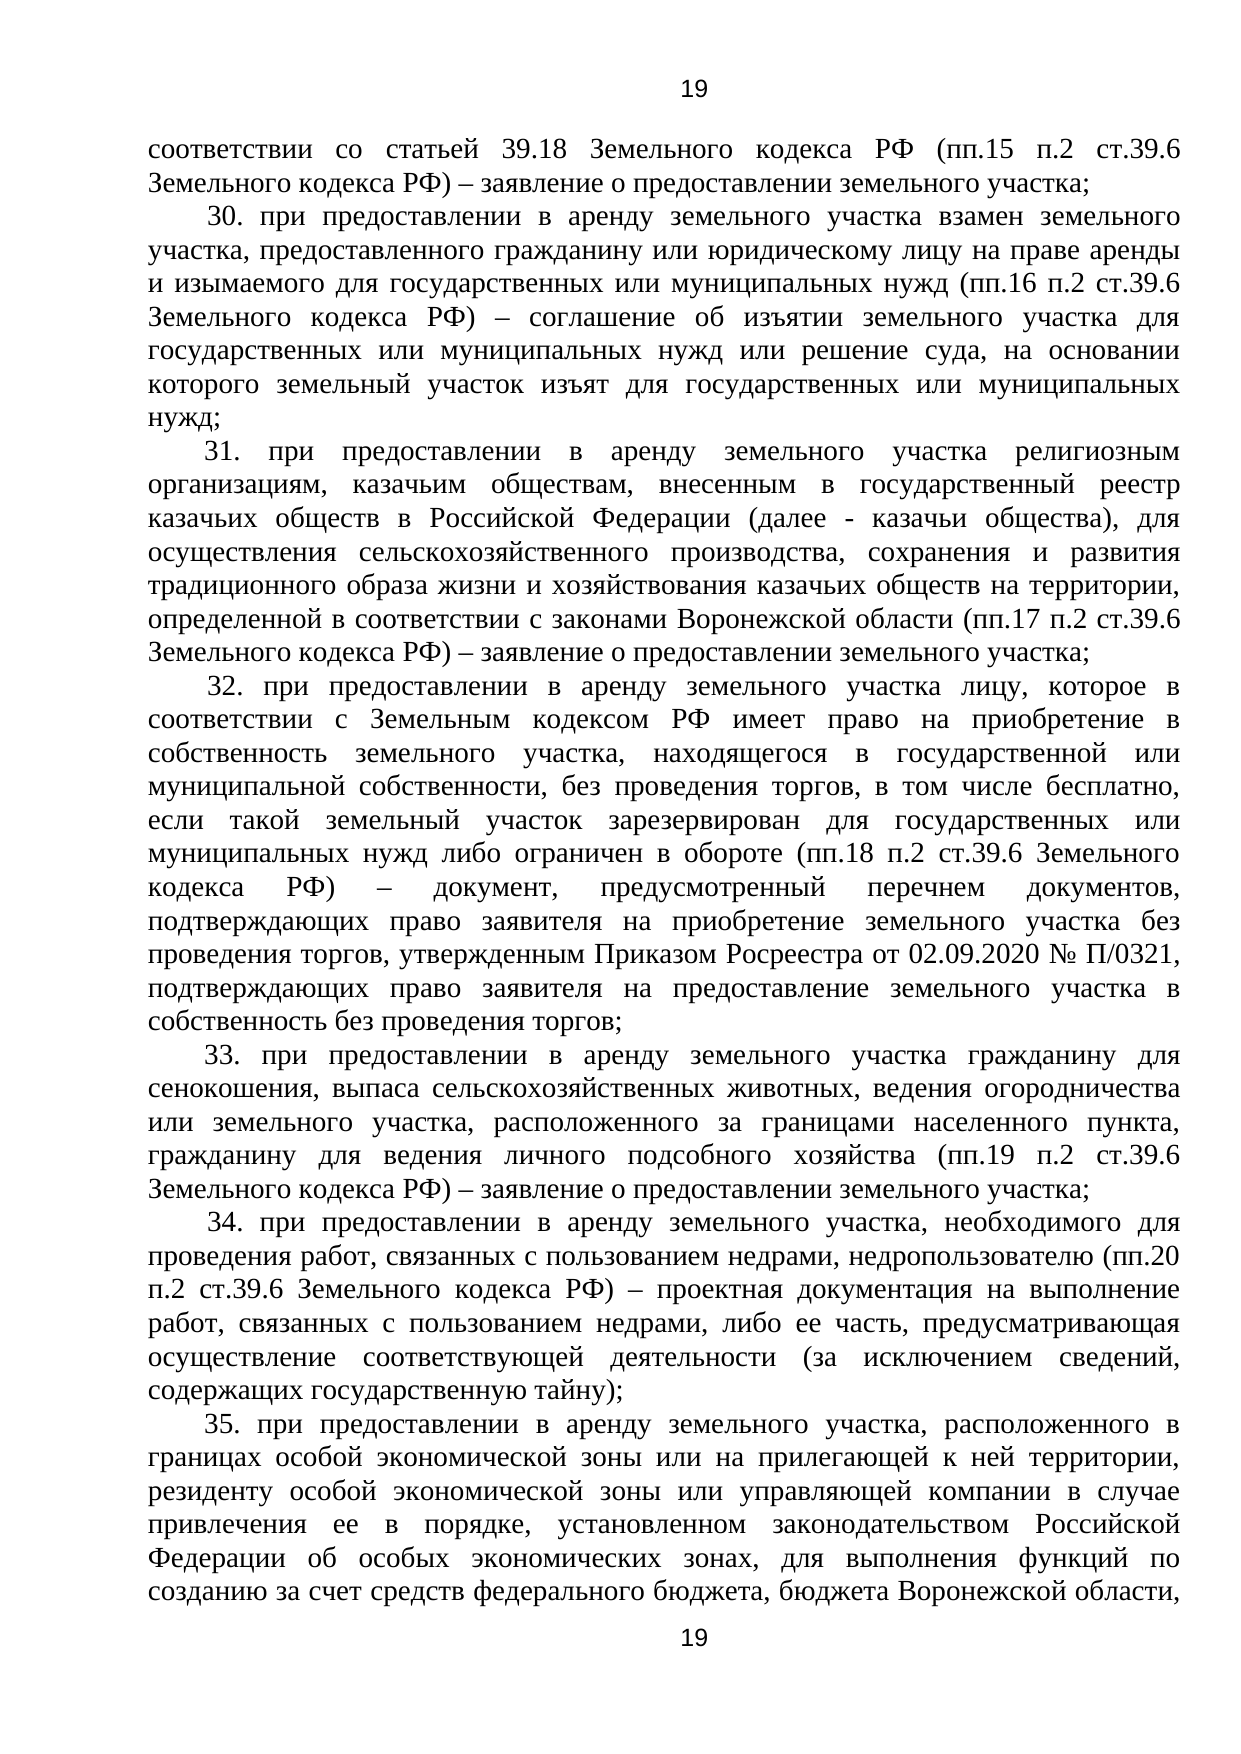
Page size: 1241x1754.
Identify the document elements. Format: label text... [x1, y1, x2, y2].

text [148, 1406, 1181, 1607]
text 34. при предоставлении в аренду земельного участка, необходимого для проведения работ, связанных с пользованием недрами, недропользователю (пп.20 п.2 ст.39.6 Земельного кодекса РФ) – проектная документация на выполнение работ, связанных с пользованием недрами, либо ее часть, предусматривающая осуществление соответствующей деятельности (за исключением сведений, содержащих государственную тайну); [148, 1204, 1181, 1406]
text 30. при предоставлении в аренду земельного участка взамен земельного участка, предоставленного гражданину или юридическому лицу на праве аренды и изымаемого для государственных или муниципальных нужд (пп.16 п.2 ст.39.6 Земельного кодекса РФ) – соглашение об изъятии земельного участка для государственных или муниципальных нужд или решение суда, на основании которого земельный участок изъят для государственных или муниципальных нужд; [148, 198, 1181, 433]
text 33. при предоставлении в аренду земельного участка гражданину для сенокошения, выпаса сельскохозяйственных животных, ведения огородничества или земельного участка, расположенного за границами населенного пункта, гражданину для ведения личного подсобного хозяйства (пп.19 п.2 ст.39.6 Земельного кодекса РФ) – заявление о предоставлении земельного участка; [148, 1037, 1181, 1204]
text 32. при предоставлении в аренду земельного участка лицу, которое в соответствии с Земельным кодексом РФ имеет право на приобретение в собственность земельного участка, находящегося в государственной или муниципальной собственности, без проведения торгов, в том числе бесплатно, если такой земельный участок зарезервирован для государственных или муниципальных нужд либо ограничен в обороте (пп.18 п.2 ст.39.6 Земельного кодекса РФ) – документ, предусмотренный перечнем документов, подтверждающих право заявителя на приобретение земельного участка без проведения торгов, утвержденным Приказом Росреестра от 02.09.2020 № П/0321, подтверждающих право заявителя на предоставление земельного участка в собственность без проведения торгов; [148, 668, 1181, 1037]
text 31. при предоставлении в аренду земельного участка религиозным организациям, казачьим обществам, внесенным в государственный реестр казачьих обществ в Российской Федерации (далее - казачьи общества), для осуществления сельскохозяйственного производства, сохранения и развития традиционного образа жизни и хозяйствования казачьих обществ на территории, определенной в соответствии с законами Воронежской области (пп.17 п.2 ст.39.6 Земельного кодекса РФ) – заявление о предоставлении земельного участка; [148, 433, 1181, 668]
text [148, 131, 1181, 198]
